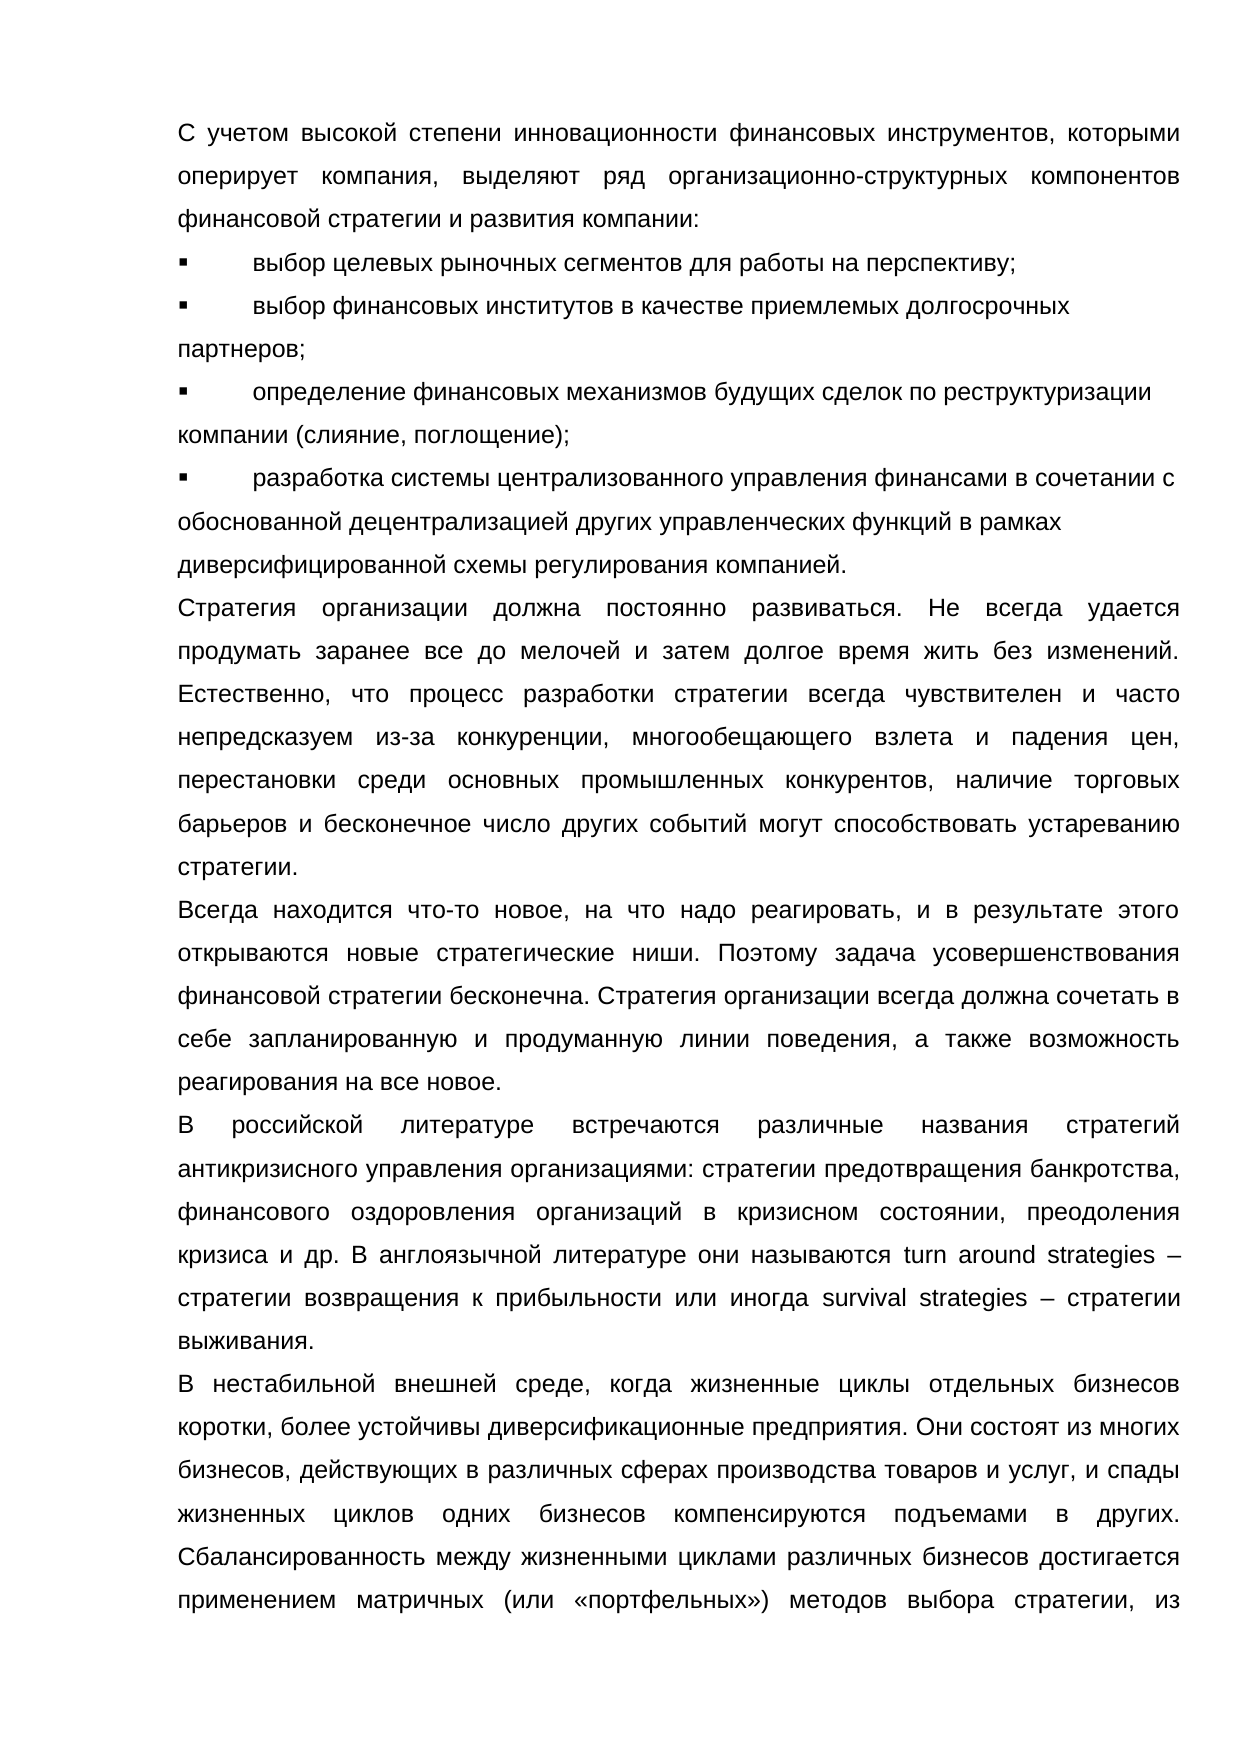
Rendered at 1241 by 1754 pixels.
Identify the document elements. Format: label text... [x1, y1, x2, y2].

list разработка системы централизованного управления финансами в сочетании с обоснованной децентрализацией других управленческих функций в рамках диверсифицированной схемы регулирования компанией. [177, 463, 1181, 578]
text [177, 1369, 1181, 1613]
text Всегда находится что-то новое, на что надо реагировать, и в результате этого открываются новые стратегические ниши. Поэтому задача усовершенствования финансовой стратегии бесконечна. Стратегия организации всегда должна сочетать в себе запланированную и продуманную линии поведения, а также возможность реагирования на все новое. [177, 895, 1181, 1096]
list выбор целевых рыночных сегментов для работы на перспективу; [177, 247, 1181, 276]
text Стратегия организации должна постоянно развиваться. Не всегда удается продумать заранее все до мелочей и затем долгое время жить без изменений. Естественно, что процесс разработки стратегии всегда чувствителен и часто непредсказуем из-за конкуренции, многообещающего взлета и падения цен, перестановки среди основных промышленных конкурентов, наличие торговых барьеров и бесконечное число других событий могут способствовать устареванию стратегии. [177, 593, 1181, 880]
list выбор финансовых институтов в качестве приемлемых долгосрочных партнеров; [177, 291, 1181, 363]
list определение финансовых механизмов будущих сделок по реструктуризации компании (слияние, поглощение); [177, 377, 1181, 449]
text В российской литературе встречаются различные названия стратегий антикризисного управления организациями: стратегии предотвращения банкротства, финансового оздоровления организаций в кризисном состоянии, преодоления кризиса и др. В англоязычной литературе они называются turn around strategies – стратегии возвращения к прибыльности или иногда survival strategies – стратегии выживания. [177, 1110, 1181, 1355]
text С учетом высокой степени инновационности финансовых инструментов, которыми оперирует компания, выделяют ряд организационно-структурных компонентов финансовой стратегии и развития компании: [177, 118, 1181, 233]
